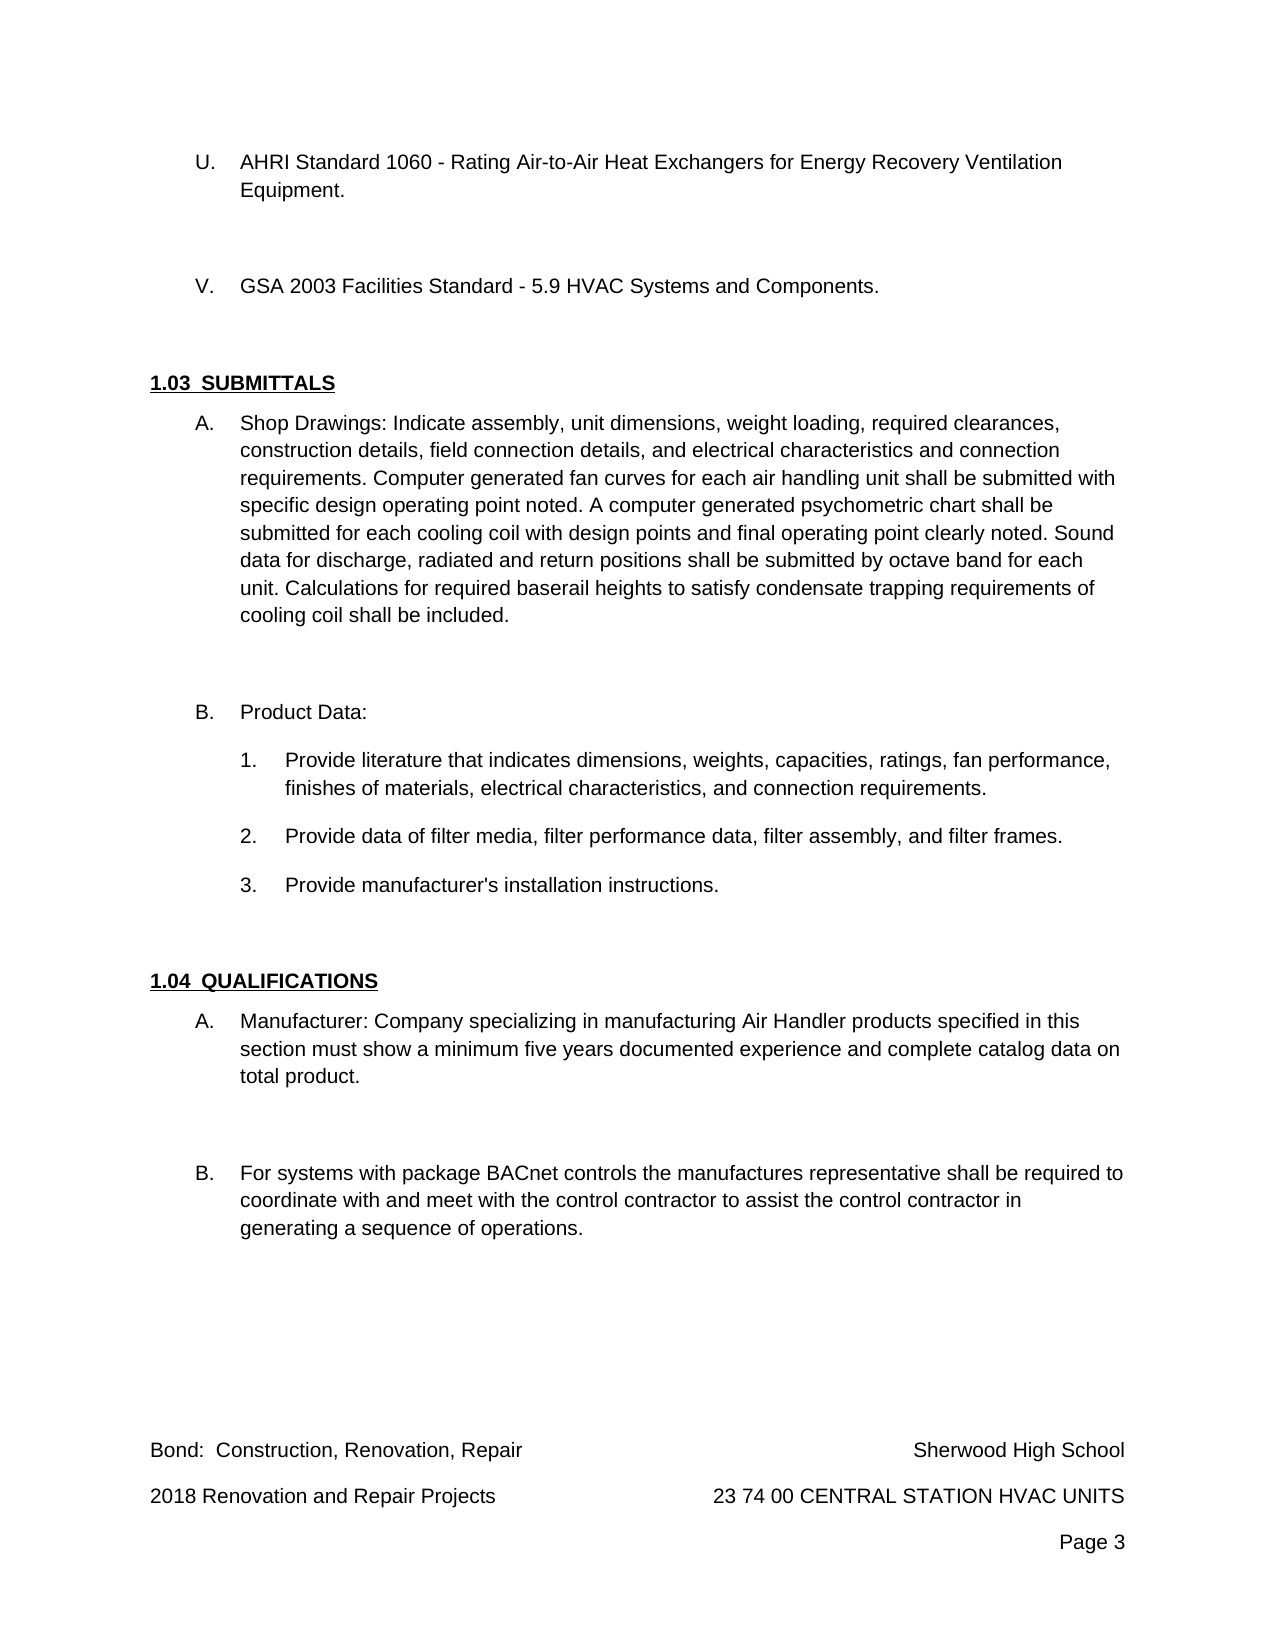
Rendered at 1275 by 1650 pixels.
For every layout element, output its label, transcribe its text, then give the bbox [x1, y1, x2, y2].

text V. GSA 2003 Facilities Standard - 5.9 HVAC Systems and Components. [195, 274, 1125, 298]
text 1.03 SUBMITTALS [150, 371, 1125, 395]
text 3. Provide manufacturer's installation instructions. [240, 872, 1125, 896]
text 2. Provide data of filter media, filter performance data, filter assembly, and filter frames. [240, 824, 1125, 848]
text 1. Provide literature that indicates dimensions, weights, capacities, ratings, fan performance, finishes of materials, electrical characteristics, and connection requirements. [240, 748, 1125, 800]
text A. Shop Drawings: Indicate assembly, unit dimensions, weight loading, required clearances, construction details, field connection details, and electrical characteristics and connection requirements. Computer generated fan curves for each air handling unit shall be submitted with specific design operating point noted. A computer generated psychometric chart shall be submitted for each cooling coil with design points and final operating point clearly noted. Sound data for discharge, radiated and return positions shall be submitted by octave band for each unit. Calculations for required baserail heights to satisfy condensate trapping requirements of cooling coil shall be included. [195, 411, 1125, 627]
text B. For systems with package BACnet controls the manufactures representative shall be required to coordinate with and meet with the control contractor to assist the control contractor in generating a sequence of operations. [195, 1161, 1125, 1240]
text B. Product Data: [195, 700, 1125, 724]
text U. AHRI Standard 1060 - Rating Air-to-Air Heat Exchangers for Energy Recovery Ventilation Equipment. [195, 150, 1125, 201]
text A. Manufacturer: Company specializing in manufacturing Air Handler products specified in this section must show a minimum five years documented experience and complete catalog data on total product. [195, 1009, 1125, 1088]
text 1.04 QUALIFICATIONS [150, 969, 1125, 993]
